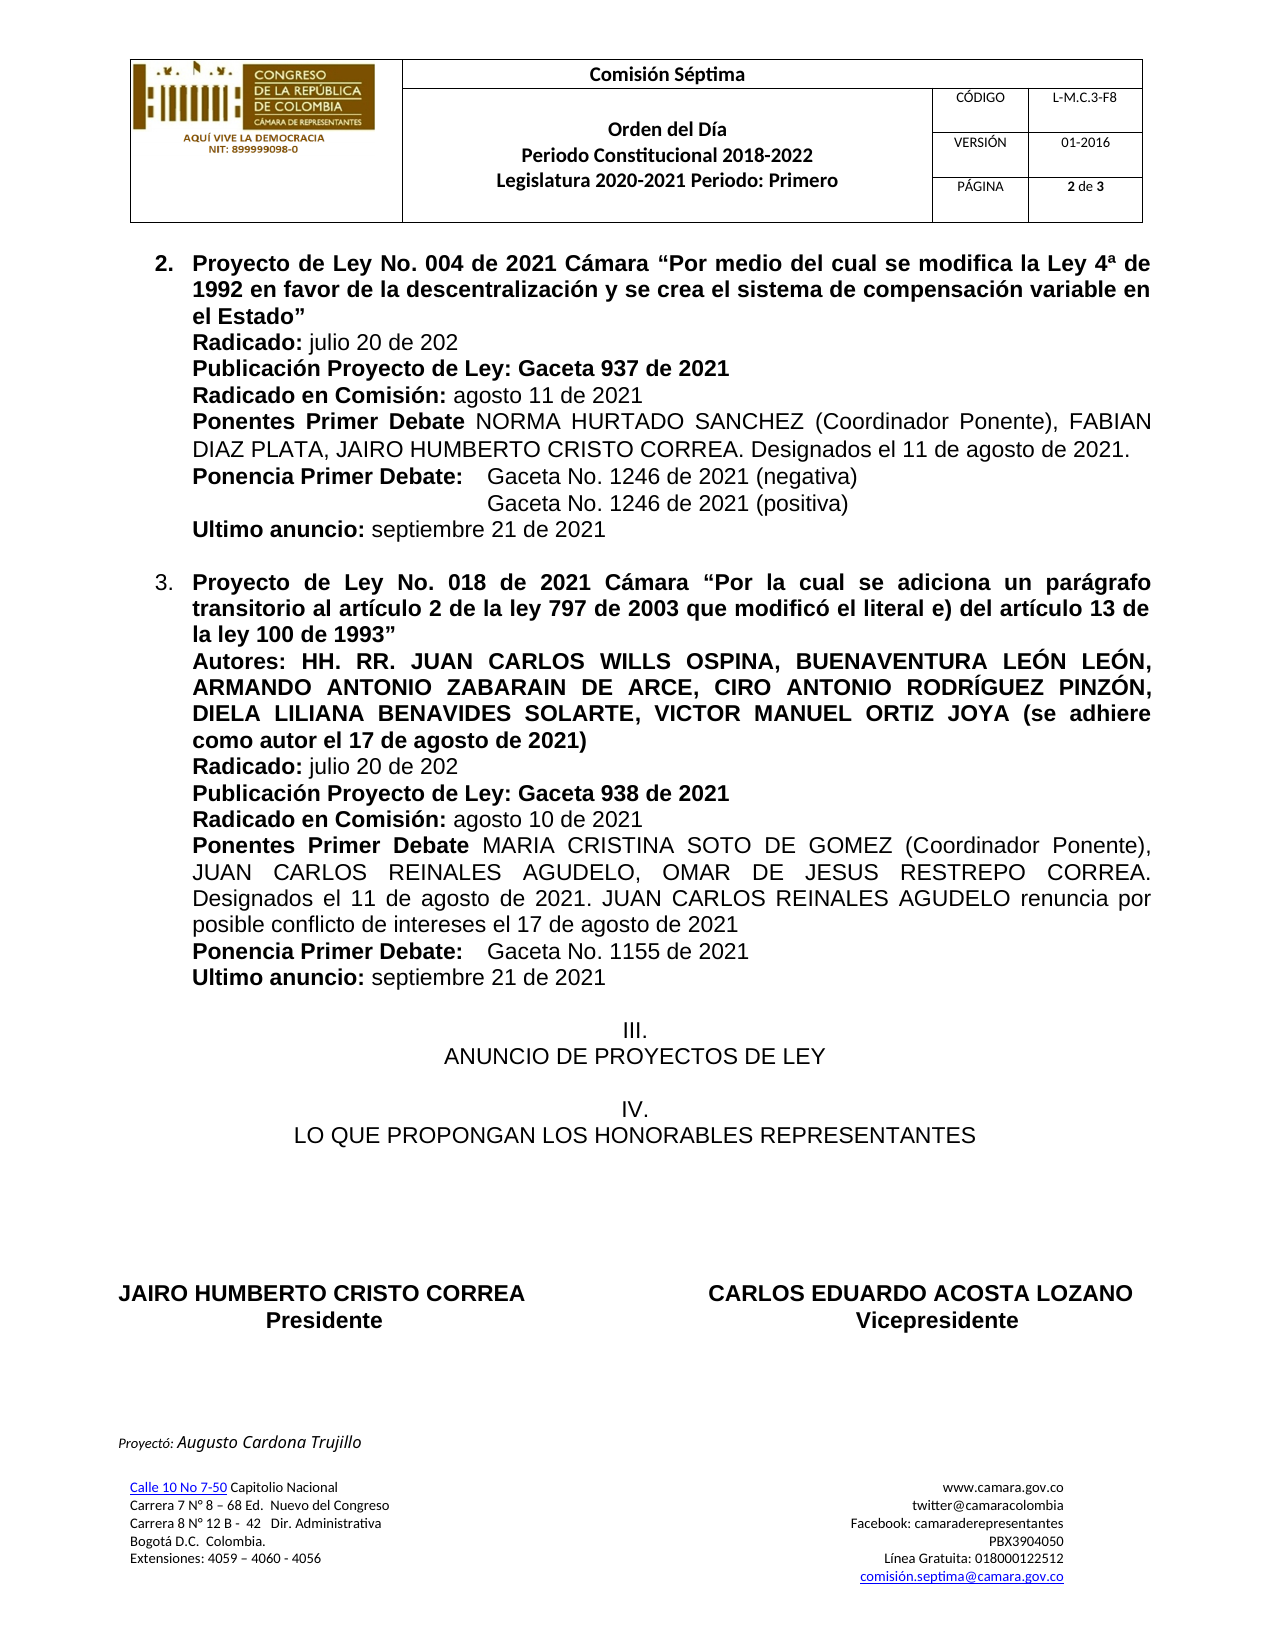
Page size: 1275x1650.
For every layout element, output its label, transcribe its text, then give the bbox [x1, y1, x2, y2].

list Ponentes Primer Debate NORMA HURTADO SANCHEZ (Coordinador Ponente), FABIAN DIAZ PLATA, JAIRO HUMBERTO CRISTO CORREA. Designados el 11 de agosto de 2021. [192, 408, 1152, 463]
text Presidente Vicepresidente [192, 1307, 1152, 1333]
list Publicación Proyecto de Ley: Gaceta 937 de 2021 [192, 355, 1152, 382]
list Radicado en Comisión: agosto 10 de 2021 [192, 806, 1152, 832]
text IV. [118, 1096, 1152, 1122]
text ANUNCIO DE PROYECTOS DE LEY [118, 1043, 1152, 1069]
list Radicado: julio 20 de 202 [192, 753, 1152, 779]
text III. [118, 1017, 1152, 1043]
list Ponentes Primer Debate MARIA CRISTINA SOTO DE GOMEZ (Coordinador Ponente), JUAN CARLOS REINALES AGUDELO, OMAR DE JESUS RESTREPO CORREA. Designados el 11 de agosto de 2021. JUAN CARLOS REINALES AGUDELO renuncia por posible conflicto de intereses el 17 de agosto de 2021 [192, 832, 1152, 938]
text LO QUE PROPONGAN LOS HONORABLES REPRESENTANTES [118, 1122, 1152, 1148]
list Autores: HH. RR. JUAN CARLOS WILLS OSPINA, BUENAVENTURA LEÓN LEÓN, ARMANDO ANTONIO ZABARAIN DE ARCE, CIRO ANTONIO RODRÍGUEZ PINZÓN, DIELA LILIANA BENAVIDES SOLARTE, VICTOR MANUEL ORTIZ JOYA (se adhiere como autor el 17 de agosto de 2021) [192, 648, 1152, 753]
list Radicado: julio 20 de 202 [192, 329, 1152, 355]
list Proyecto de Ley No. 004 de 2021 Cámara “Por medio del cual se modifica la Ley 4ª de 1992 en favor de la descentralización y se crea el sistema de compensación variable en el Estado” [154, 250, 1152, 329]
list Gaceta No. 1246 de 2021 (positiva) [192, 489, 1152, 516]
list Ultimo anuncio: septiembre 21 de 2021 [192, 516, 1152, 542]
list Radicado en Comisión: agosto 11 de 2021 [192, 382, 1152, 408]
list Proyecto de Ley No. 018 de 2021 Cámara “Por la cual se adiciona un parágrafo transitorio al artículo 2 de la ley 797 de 2003 que modificó el literal e) del artículo 13 de la ley 100 de 1993” [154, 569, 1152, 648]
list Publicación Proyecto de Ley: Gaceta 938 de 2021 [192, 779, 1152, 806]
list Ponencia Primer Debate: Gaceta No. 1155 de 2021 [192, 938, 1152, 964]
text JAIRO HUMBERTO CRISTO CORREA CARLOS EDUARDO ACOSTA LOZANO [118, 1280, 1152, 1307]
list Ponencia Primer Debate: Gaceta No. 1246 de 2021 (negativa) [192, 463, 1152, 489]
picture [132, 60, 376, 156]
text Ultimo anuncio: septiembre 21 de 2021 [118, 964, 1152, 990]
